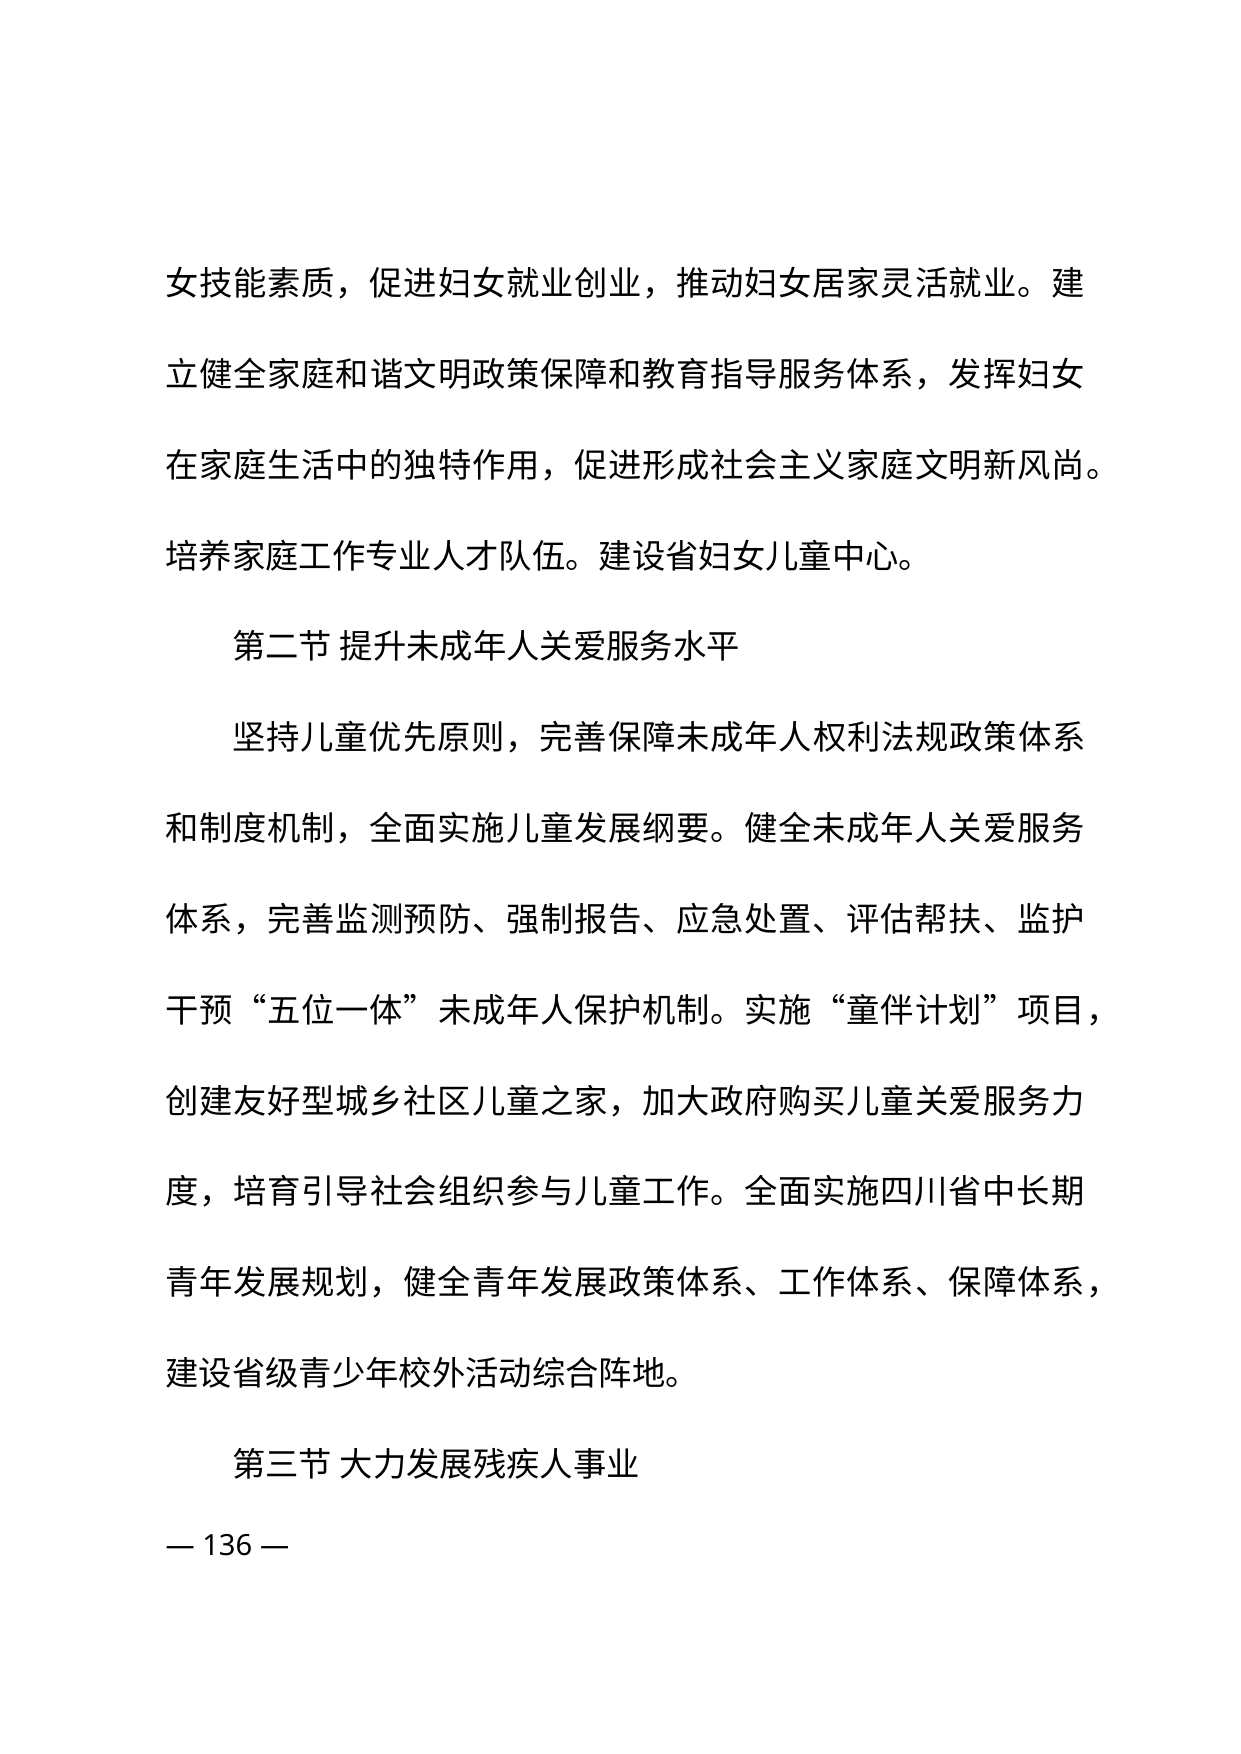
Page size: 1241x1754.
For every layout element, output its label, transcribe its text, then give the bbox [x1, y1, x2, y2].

text 第二节 提升未成年人关爱服务水平 [165, 599, 1087, 690]
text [165, 236, 1087, 599]
text 坚持儿童优先原则，完善保障未成年人权利法规政策体系和制度机制，全面实施儿童发展纲要。健全未成年人关爱服务体系，完善监测预防、强制报告、应急处置、评估帮扶、监护干预“五位一体”未成年人保护机制。实施“童伴计划”项目，创建友好型城乡社区儿童之家，加大政府购买儿童关爱服务力度，培育引导社会组织参与儿童工作。全面实施四川省中长期青年发展规划，健全青年发展政策体系、工作体系、保障体系，建设省级青少年校外活动综合阵地。 [165, 690, 1087, 1416]
text 第三节 大力发展残疾人事业 [165, 1416, 1087, 1507]
